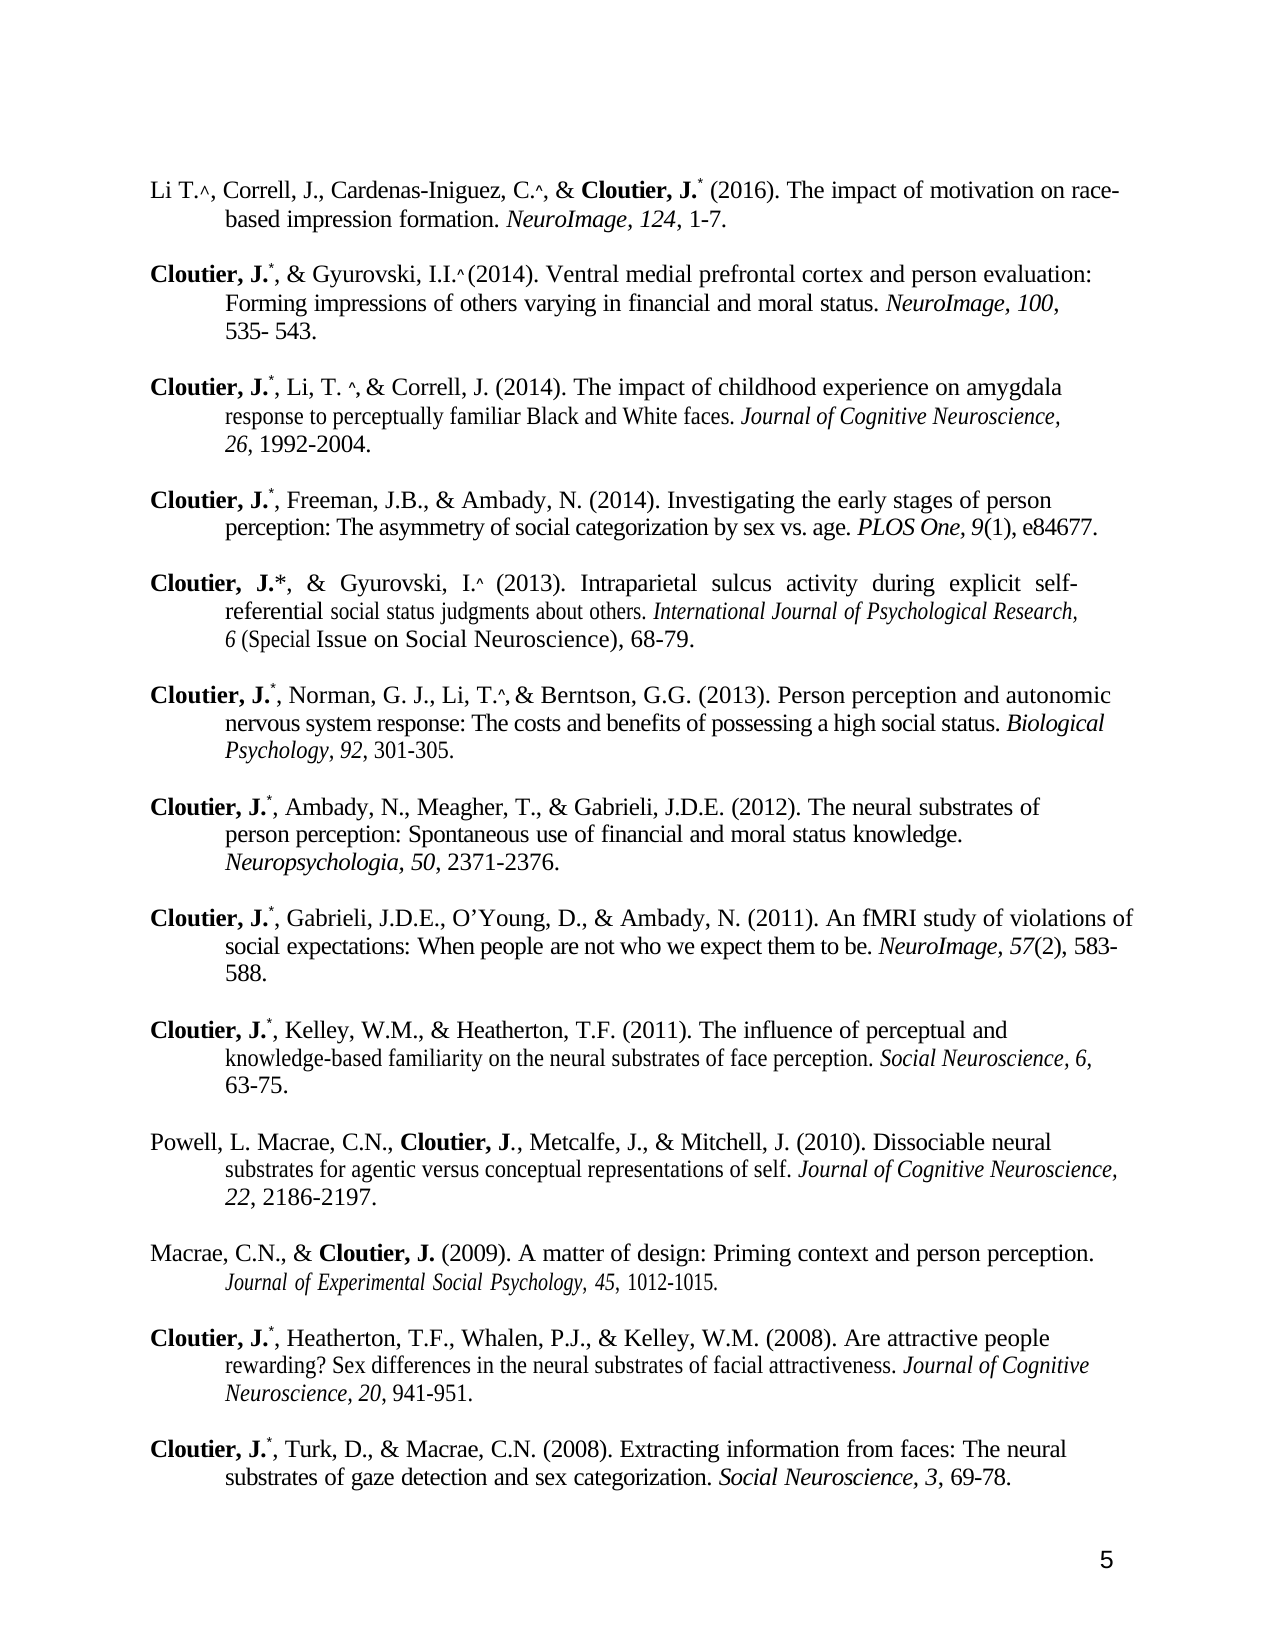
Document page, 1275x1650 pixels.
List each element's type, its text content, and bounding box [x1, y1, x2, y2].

text Powell, L. Macrae, C.N., Cloutier, J., Metcalfe, J., & Mitchell, J. (2010). Dissociable neural substrates for agentic versus conceptual representations of self. Journal of Cognitive Neuroscience, 22, 2186-2197. [150, 1128, 1124, 1211]
text Cloutier, J.*, Turk, D., & Macrae, C.N. (2008). Extracting information from faces: The neural substrates of gaze detection and sex categorization. Social Neuroscience, 3, 69-78. [150, 1436, 1142, 1491]
text Journal of Experimental Social Psychology, 45, 1012-1015. [225, 1267, 1142, 1296]
text Macrae, C.N., & Cloutier, J. (2009). A matter of design: Priming context and person perception. [150, 1239, 1142, 1267]
text knowledge-based familiarity on the neural substrates of face perception. Social Neuroscience, 6, 63-75. [225, 1044, 1116, 1099]
text Cloutier, J.*, & Gyurovski, I.^ (2013). Intraparietal sulcus activity during explicit self-referential social status judgments about others. International Journal of Psychological Research, 6 (Special Issue on Social Neuroscience), 68-79. [150, 570, 1078, 653]
text Cloutier, J.*, Norman, G. J., Li, T.^, & Berntson, G.G. (2013). Person perception and autonomic nervous system response: The costs and benefits of possessing a high social status. Biological Psychology, 92, 301-305. [150, 681, 1142, 764]
text Cloutier, J.*, Ambady, N., Meagher, T., & Gabrieli, J.D.E. (2012). The neural substrates of person perception: Spontaneous use of financial and moral status knowledge. Neuropsychologia, 50, 2371-2376. [150, 793, 1101, 876]
text Cloutier, J.*, & Gyurovski, I.I.^ (2014). Ventral medial prefrontal cortex and person evaluation: Forming impressions of others varying in financial and moral status. NeuroImage, 100, 535- 543. [150, 260, 1098, 345]
text Cloutier, J.*, Freeman, J.B., & Ambady, N. (2014). Investigating the early stages of person perception: The asymmetry of social categorization by sex vs. age. PLOS One, 9(1), e84677. [150, 486, 1101, 541]
text Cloutier, J.*, Li, T. ^, & Correll, J. (2014). The impact of childhood experience on amygdala response to perceptually familiar Black and White faces. Journal of Cognitive Neuroscience, 26, 1992-2004. [150, 373, 1089, 458]
text Cloutier, J.*, Gabrieli, J.D.E., O’Young, D., & Ambady, N. (2011). An fMRI study of violations of social expectations: When people are not who we expect them to be. NeuroImage, 57(2), 583- 588. [150, 904, 1142, 987]
text Li T.^, Correll, J., Cardenas-Iniguez, C.^, & Cloutier, J.* (2016). The impact of motivation on race- based impression formation. NeuroImage, 124, 1-7. [150, 176, 1142, 233]
text Cloutier, J.*, Kelley, W.M., & Heatherton, T.F. (2011). The influence of perceptual and [150, 1015, 1142, 1044]
text Cloutier, J.*, Heatherton, T.F., Whalen, P.J., & Kelley, W.M. (2008). Are attractive people rewarding? Sex differences in the neural substrates of facial attractiveness. Journal of Cognitive Neuroscience, 20, 941-951. [150, 1324, 1098, 1407]
